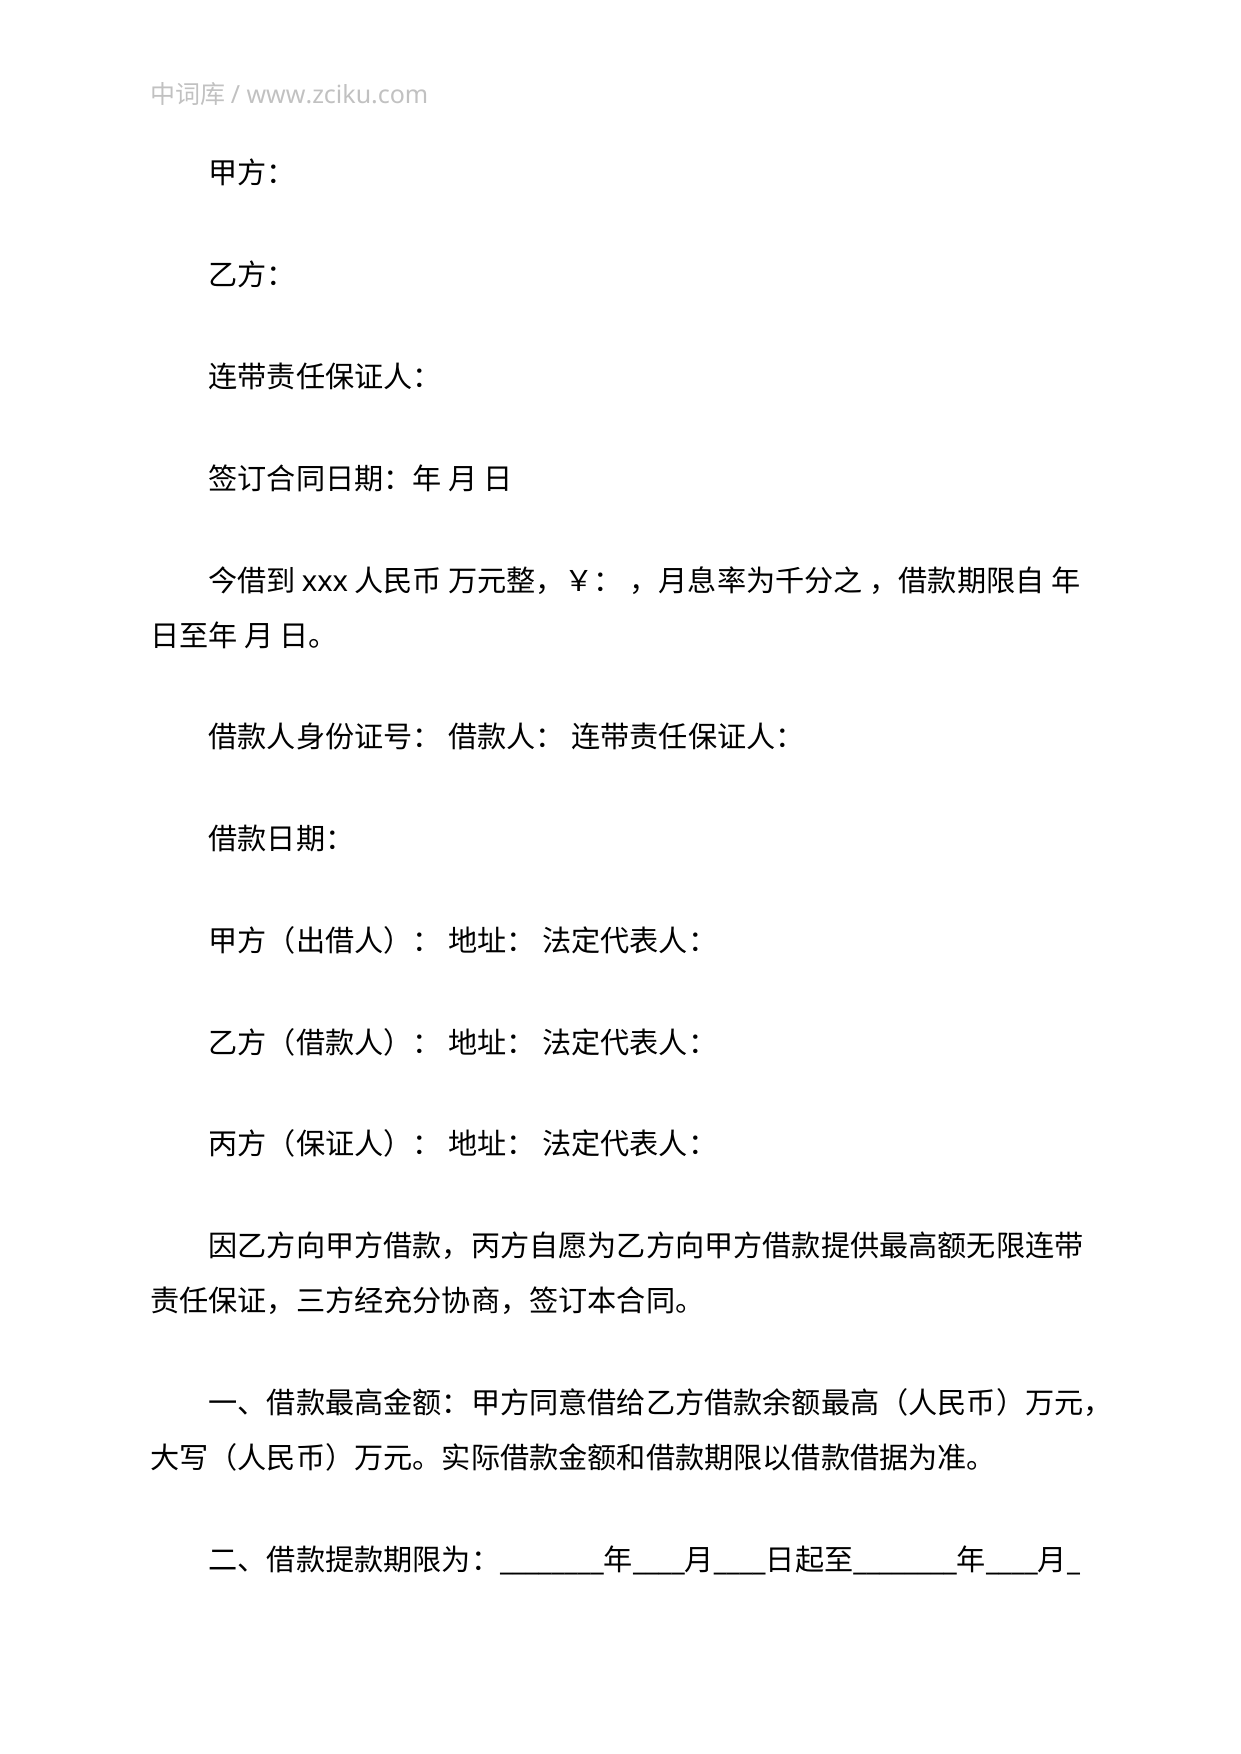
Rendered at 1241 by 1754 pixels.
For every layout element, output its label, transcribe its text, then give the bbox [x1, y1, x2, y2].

text 签订合同日期：年 月 日 [150, 455, 1090, 498]
text 借款日期： [150, 816, 1090, 858]
text 甲方（出借人）： 地址： 法定代表人： [150, 917, 1090, 960]
text 丙方（保证人）： 地址： 法定代表人： [150, 1121, 1090, 1163]
text 连带责任保证人： [150, 353, 1090, 396]
text 因乙方向甲方借款，丙方自愿为乙方向甲方借款提供最高额无限连带责任保证，三方经充分协商，签订本合同。 [150, 1223, 1090, 1320]
text 甲方： [150, 150, 1090, 192]
text 乙方（借款人）： 地址： 法定代表人： [150, 1019, 1090, 1061]
text 今借到xxx人民币 万元整，￥： ，月息率为千分之 ，借款期限自 年 日至年 月 日。 [150, 557, 1090, 654]
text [150, 1536, 1090, 1578]
text 乙方： [150, 252, 1090, 294]
text 一、借款最高金额：甲方同意借给乙方借款余额最高（人民币）万元，大写（人民币）万元。实际借款金额和借款期限以借款借据为准。 [150, 1379, 1090, 1477]
text 借款人身份证号： 借款人： 连带责任保证人： [150, 714, 1090, 756]
